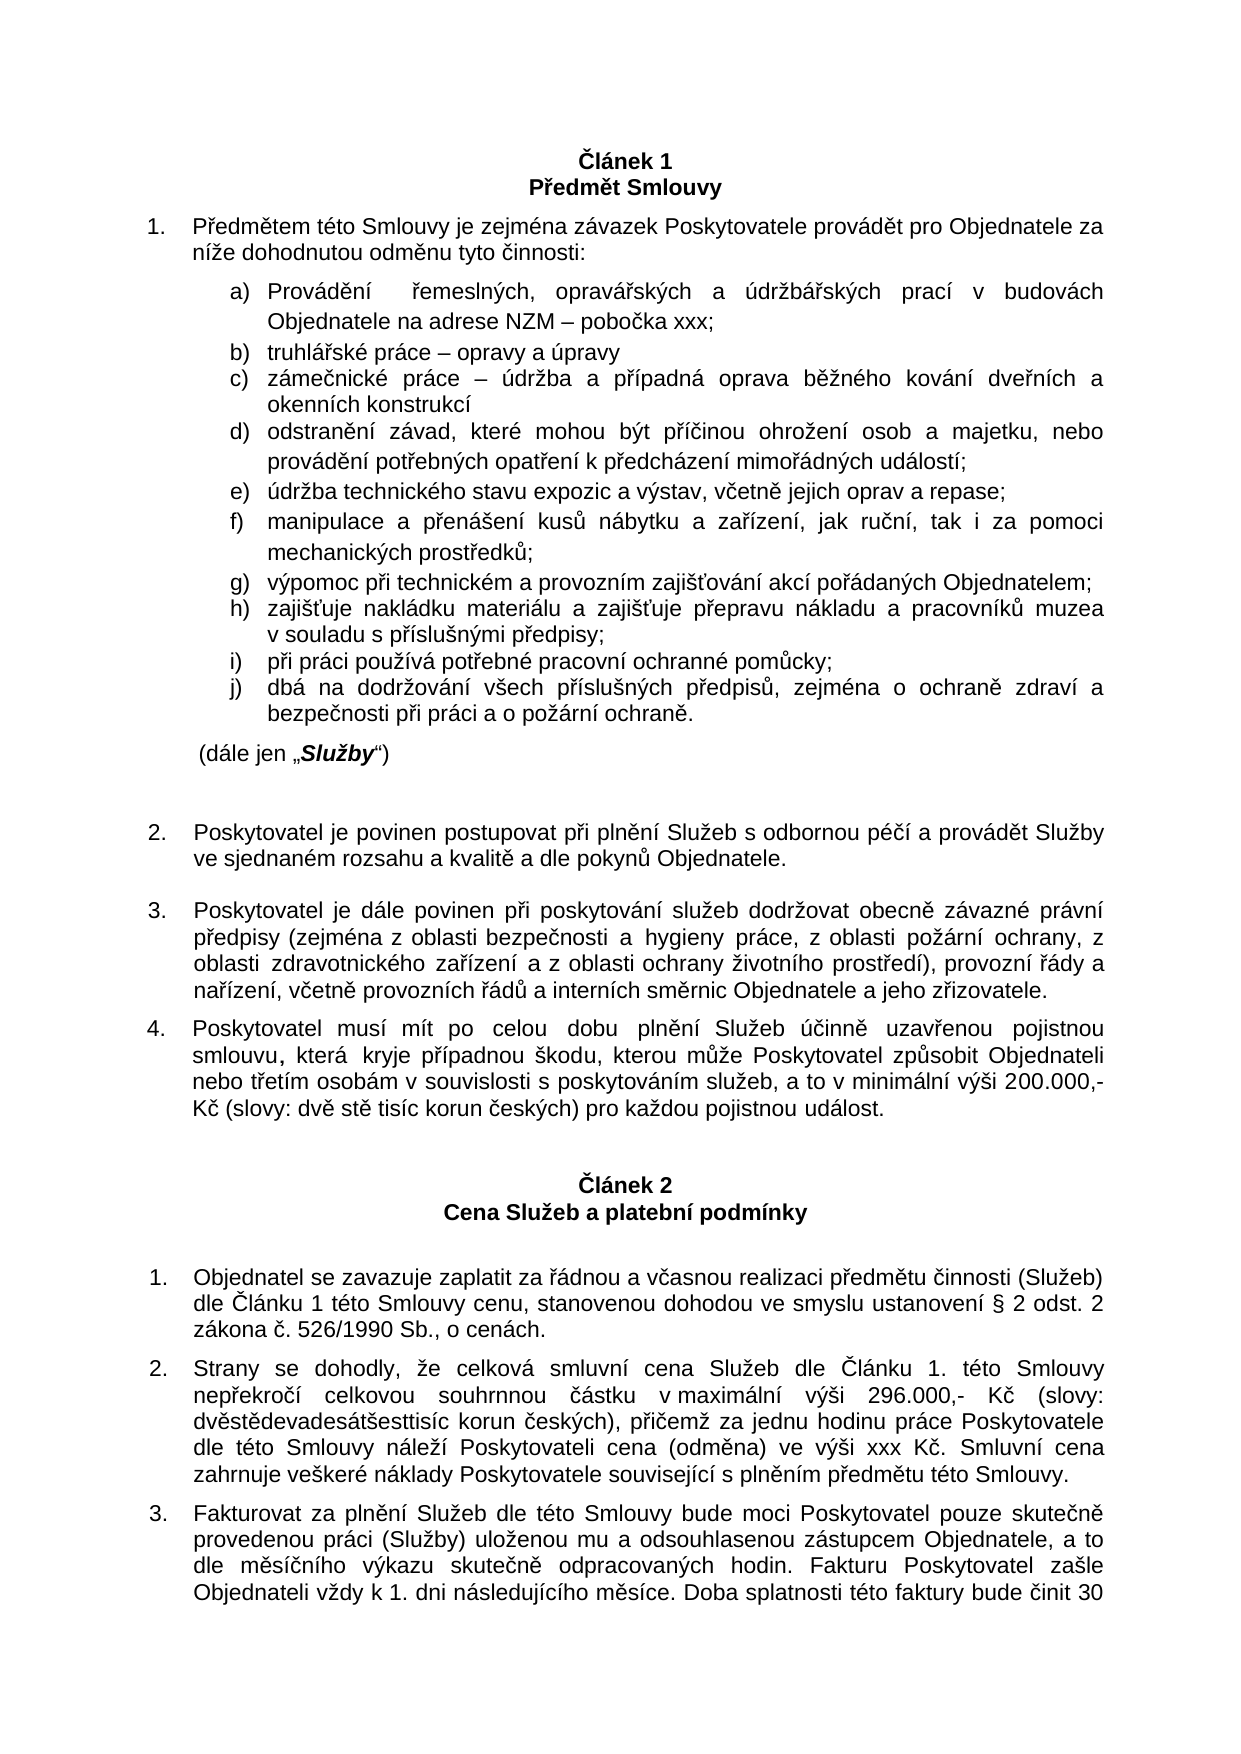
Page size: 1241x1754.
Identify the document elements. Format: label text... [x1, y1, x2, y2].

list Objednatel se zavazuje zaplatit za řádnou a včasnou realizaci předmětu činnosti (Služeb) dle Článku 1 této Smlouvy cenu, stanovenou dohodou ve smyslu ustanovení § 2 odst. 2 zákona č. 526/1990 Sb., o cenách. [149, 1264, 1104, 1343]
list manipulace a přenášení kusů nábytku a zařízení, jak ruční, tak i za pomoci mechanických prostředků; [230, 508, 1104, 565]
list truhlářské práce – opravy a úpravy [229, 338, 1104, 365]
list odstranění závad, které mohou být příčinou ohrožení osob a majetku, nebo provádění potřebných opatření k předcházení mimořádných událostí; [229, 418, 1104, 474]
list dbá na dodržování všech příslušných předpisů, zejména o ochraně zdraví a bezpečnosti při práci a o požární ochraně. [230, 674, 1104, 727]
list údržba technického stavu expozic a výstav, včetně jejich oprav a repase; [230, 478, 1104, 504]
list Poskytovatel je dále povinen při poskytování služeb dodržovat obecně závazné právní předpisy (zejména z oblasti bezpečnosti a hygieny práce, z oblasti požární ochrany, z oblasti zdravotnického zařízení a z oblasti ochrany životního prostředí), provozní řády a nařízení, včetně provozních řádů a interních směrnic Objednatele a jeho zřizovatele. [148, 897, 1104, 1003]
list zámečnické práce – údržba a případná oprava běžného kování dveřních a okenních konstrukcí [229, 365, 1104, 418]
list výpomoc při technickém a provozním zajišťování akcí pořádaných Objednatelem; [230, 569, 1104, 595]
text (dále jen „Služby“) [192, 739, 1104, 766]
list Poskytovatel je povinen postupovat při plnění Služeb s odbornou péčí a provádět Služby ve sjednaném rozsahu a kvalitě a dle pokynů Objednatele. [148, 818, 1104, 871]
list zajišťuje nakládku materiálu a zajišťuje přepravu nákladu a pracovníků muzea v souladu s příslušnými předpisy; [230, 595, 1104, 648]
text Cena Služeb a platební podmínky [148, 1198, 1103, 1225]
list při práci používá potřebné pracovní ochranné pomůcky; [229, 648, 1104, 674]
text Článek 2 [148, 1172, 1103, 1198]
list Provádění řemeslných, opravářských a údržbářských prací v budovách Objednatele na adrese NZM – pobočka xxx; [229, 278, 1104, 335]
list Poskytovatel musí mít po celou dobu plnění Služeb účinně uzavřenou pojistnou smlouvu, která kryje případnou škodu, kterou může Poskytovatel způsobit Objednateli nebo třetím osobám v souvislosti s poskytováním služeb, a to v minimální výši 200.000,- Kč (slovy: dvě stě tisíc korun českých) pro každou pojistnou událost. [147, 1015, 1104, 1121]
text Článek 1 [148, 148, 1103, 174]
list Předmětem této Smlouvy je zejména závazek Poskytovatele provádět pro Objednatele za níže dohodnutou odměnu tyto činnosti: [147, 213, 1104, 266]
text Předmět Smlouvy [148, 174, 1103, 200]
list Strany se dohodly, že celková smluvní cena Služeb dle Článku 1. této Smlouvy nepřekročí celkovou souhrnnou částku v maximální výši 296.000,- Kč (slovy: dvěstědevadesátšesttisíc korun českých), přičemž za jednu hodinu práce Poskytovatele dle této Smlouvy náleží Poskytovateli cena (odměna) ve výši xxx Kč. Smluvní cena zahrnuje veškeré náklady Poskytovatele související s plněním předmětu této Smlouvy. [149, 1355, 1104, 1487]
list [149, 1499, 1104, 1605]
